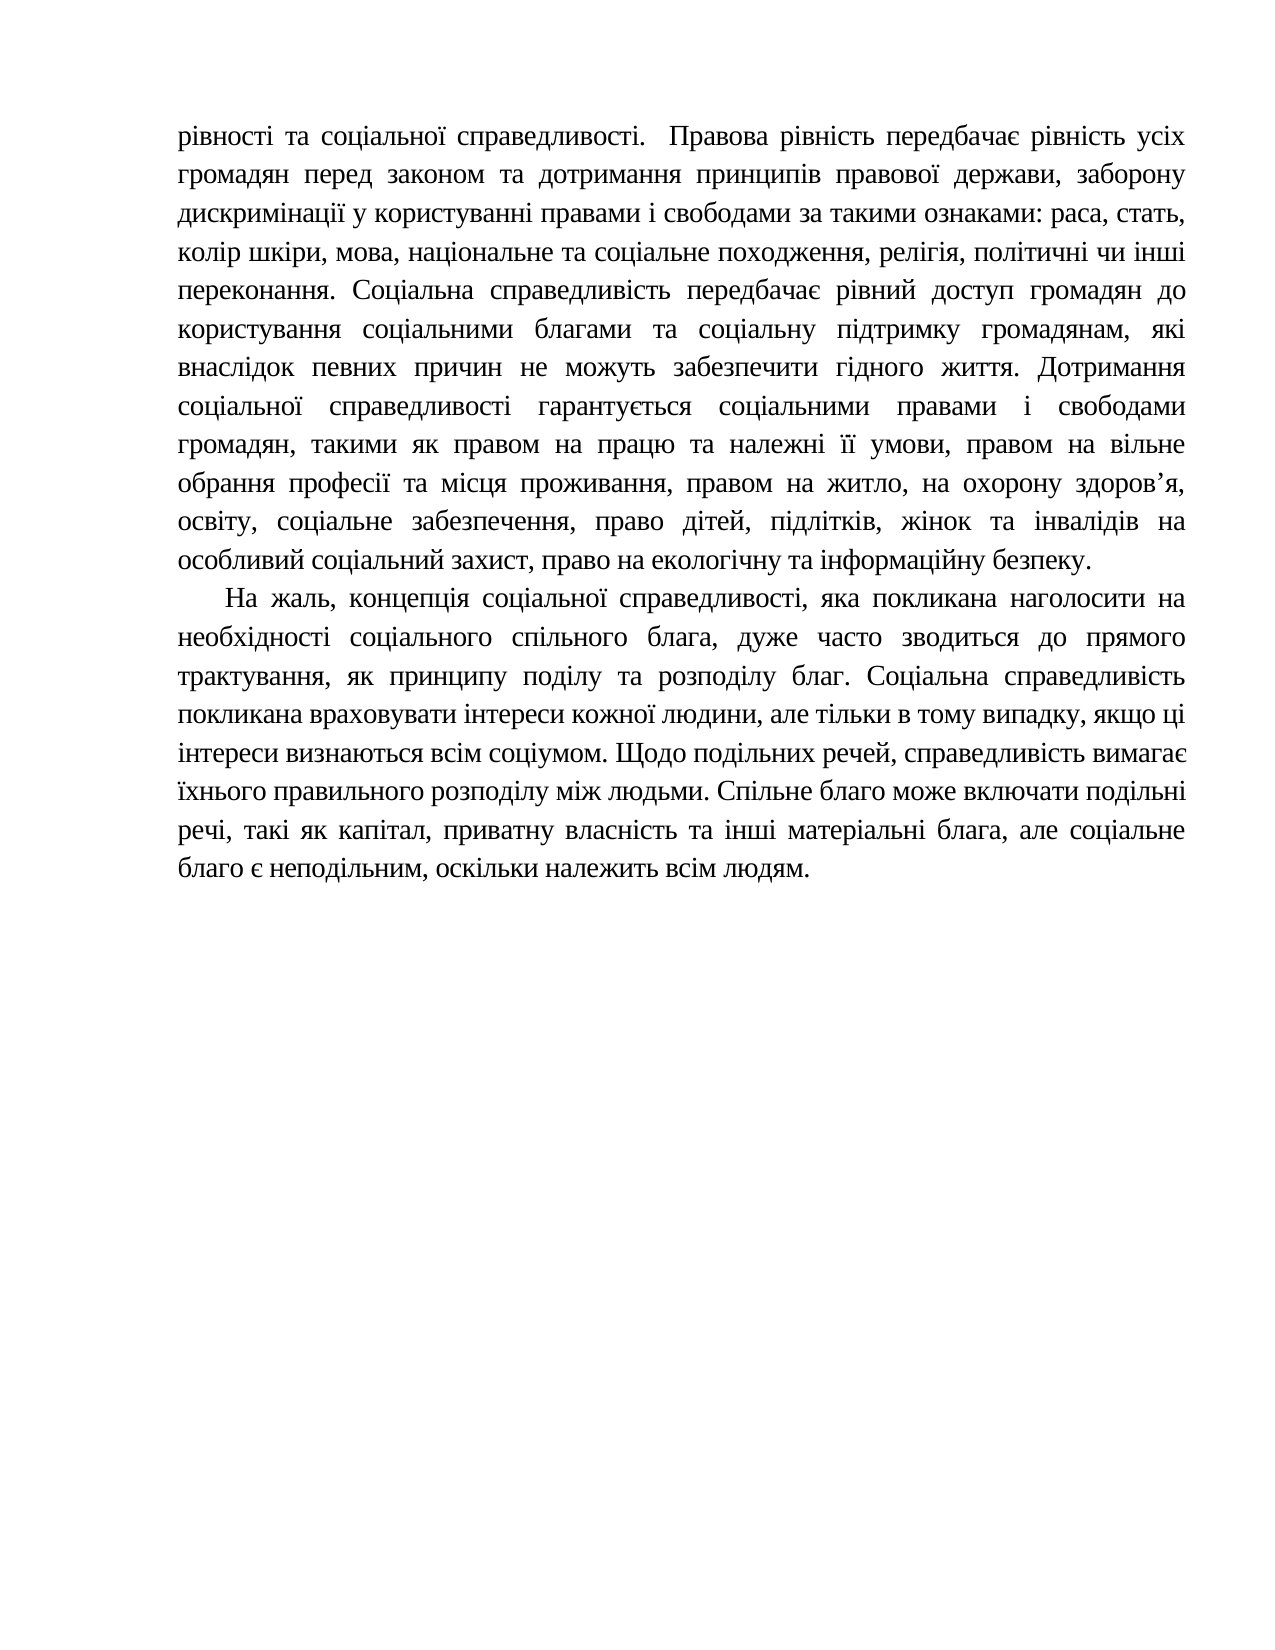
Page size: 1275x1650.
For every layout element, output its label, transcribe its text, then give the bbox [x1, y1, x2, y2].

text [177, 118, 1186, 576]
text На жаль, концепція соціальної справедливості, яка покликана наголосити на необхідності соціального спільного блага, дуже часто зводиться до прямого трактування, як принципу поділу та розподілу благ. Соціальна справедливість покликана враховувати інтереси кожної людини, але тільки в тому випадку, якщо ці інтереси визнаються всім соціумом. Щодо подільних речей, справедливість вимагає їхнього правильного розподілу між людьми. Спільне благо може включати подільні речі, такі як капітал, приватну власність та інші матеріальні блага, але соціальне благо є неподільним, оскільки належить всім людям. [177, 581, 1186, 884]
